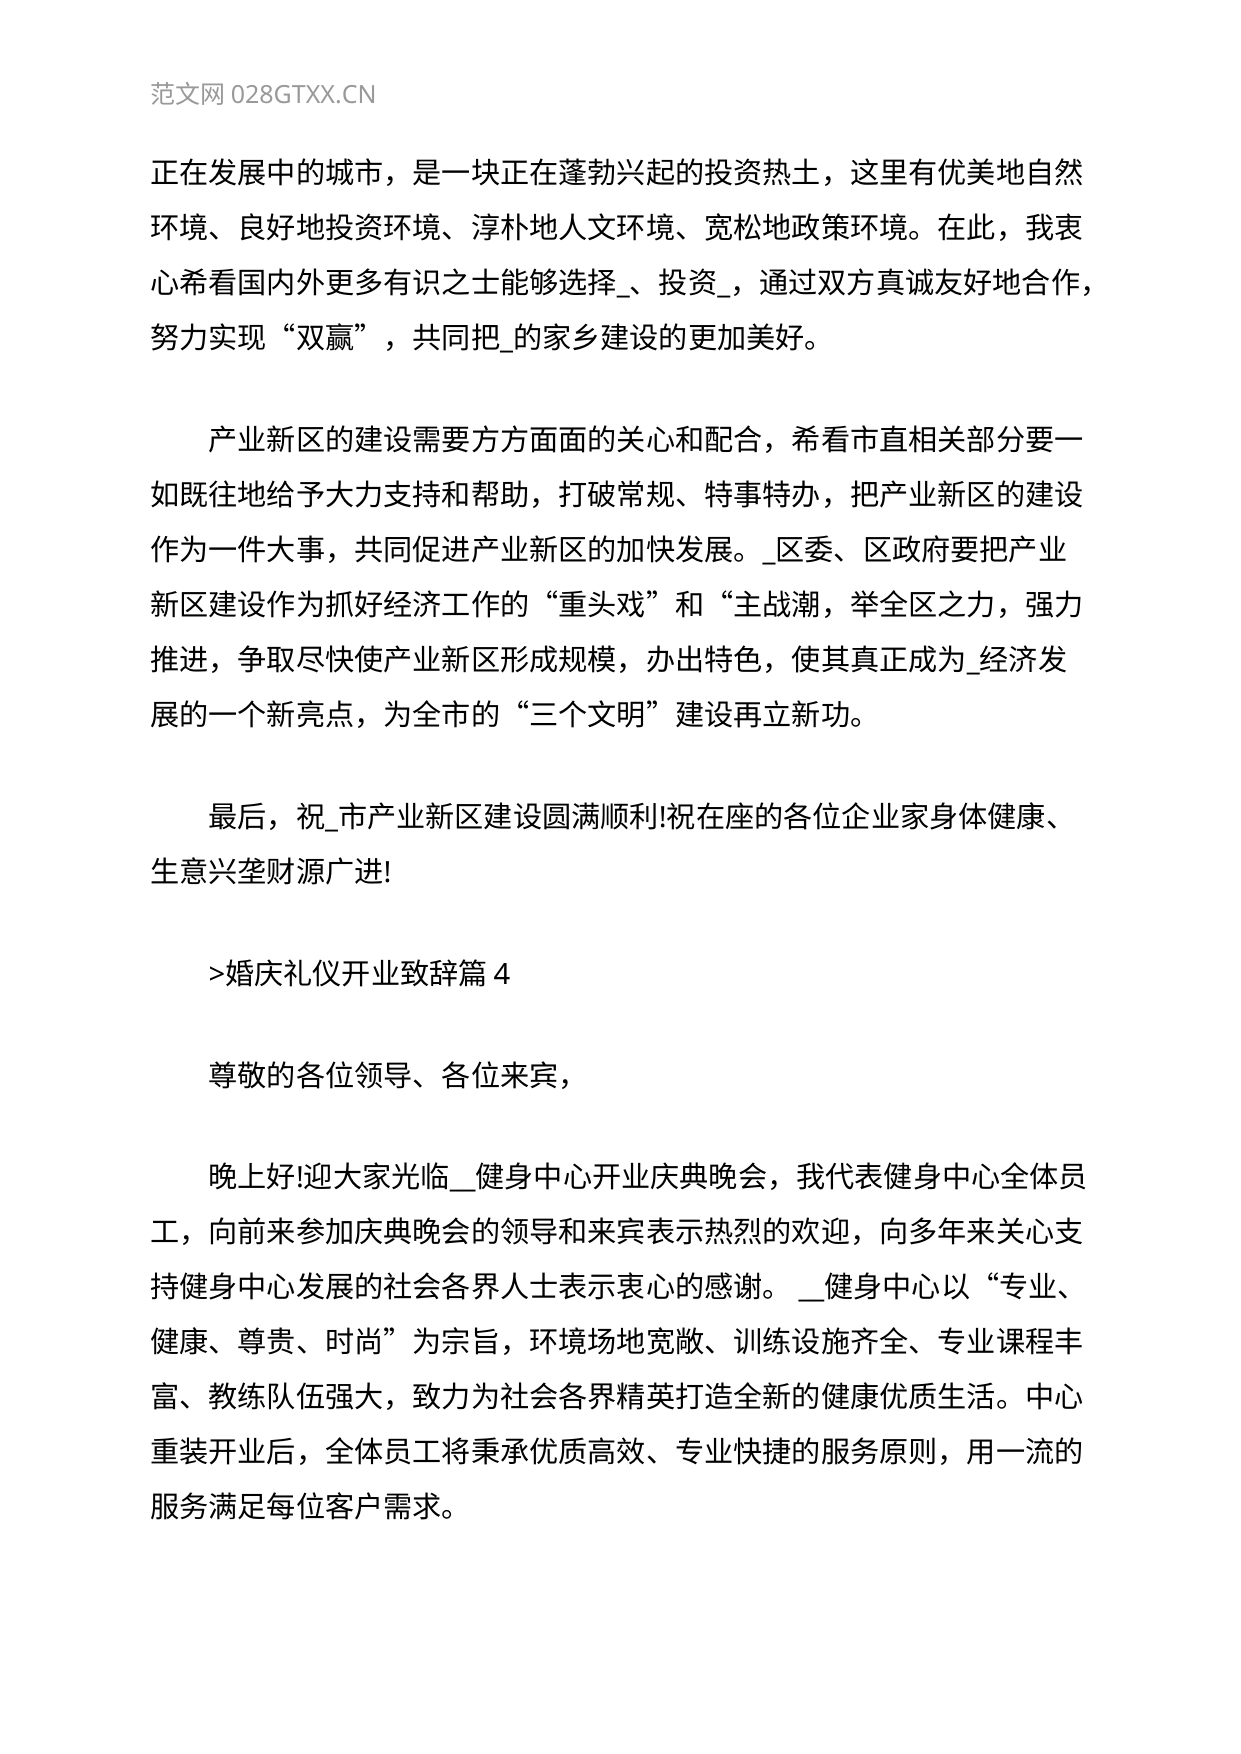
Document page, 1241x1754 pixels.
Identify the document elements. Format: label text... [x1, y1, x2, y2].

text 最后，祝_市产业新区建设圆满顺利!祝在座的各位企业家身体健康、生意兴垄财源广进! [150, 793, 1090, 891]
text 晚上好!迎大家光临__健身中心开业庆典晚会，我代表健身中心全体员工，向前来参加庆典晚会的领导和来宾表示热烈的欢迎，向多年来关心支持健身中心发展的社会各界人士表示衷心的感谢。 __健身中心以“专业、健康、尊贵、时尚”为宗旨，环境场地宽敞、训练设施齐全、专业课程丰富、教练队伍强大，致力为社会各界精英打造全新的健康优质生活。中心重装开业后，全体员工将秉承优质高效、专业快捷的服务原则，用一流的服务满足每位客户需求。 [150, 1154, 1090, 1526]
text >婚庆礼仪开业致辞篇4 [150, 950, 1090, 993]
text 产业新区的建设需要方方面面的关心和配合，希看市直相关部分要一如既往地给予大力支持和帮助，打破常规、特事特办，把产业新区的建设作为一件大事，共同促进产业新区的加快发展。_区委、区政府要把产业新区建设作为抓好经济工作的“重头戏”和“主战潮，举全区之力，强力推进，争取尽快使产业新区形成规模，办出特色，使其真正成为_经济发展的一个新亮点，为全市的“三个文明”建设再立新功。 [150, 417, 1090, 734]
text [150, 150, 1090, 357]
text 尊敬的各位领导、各位来宾， [150, 1052, 1090, 1094]
